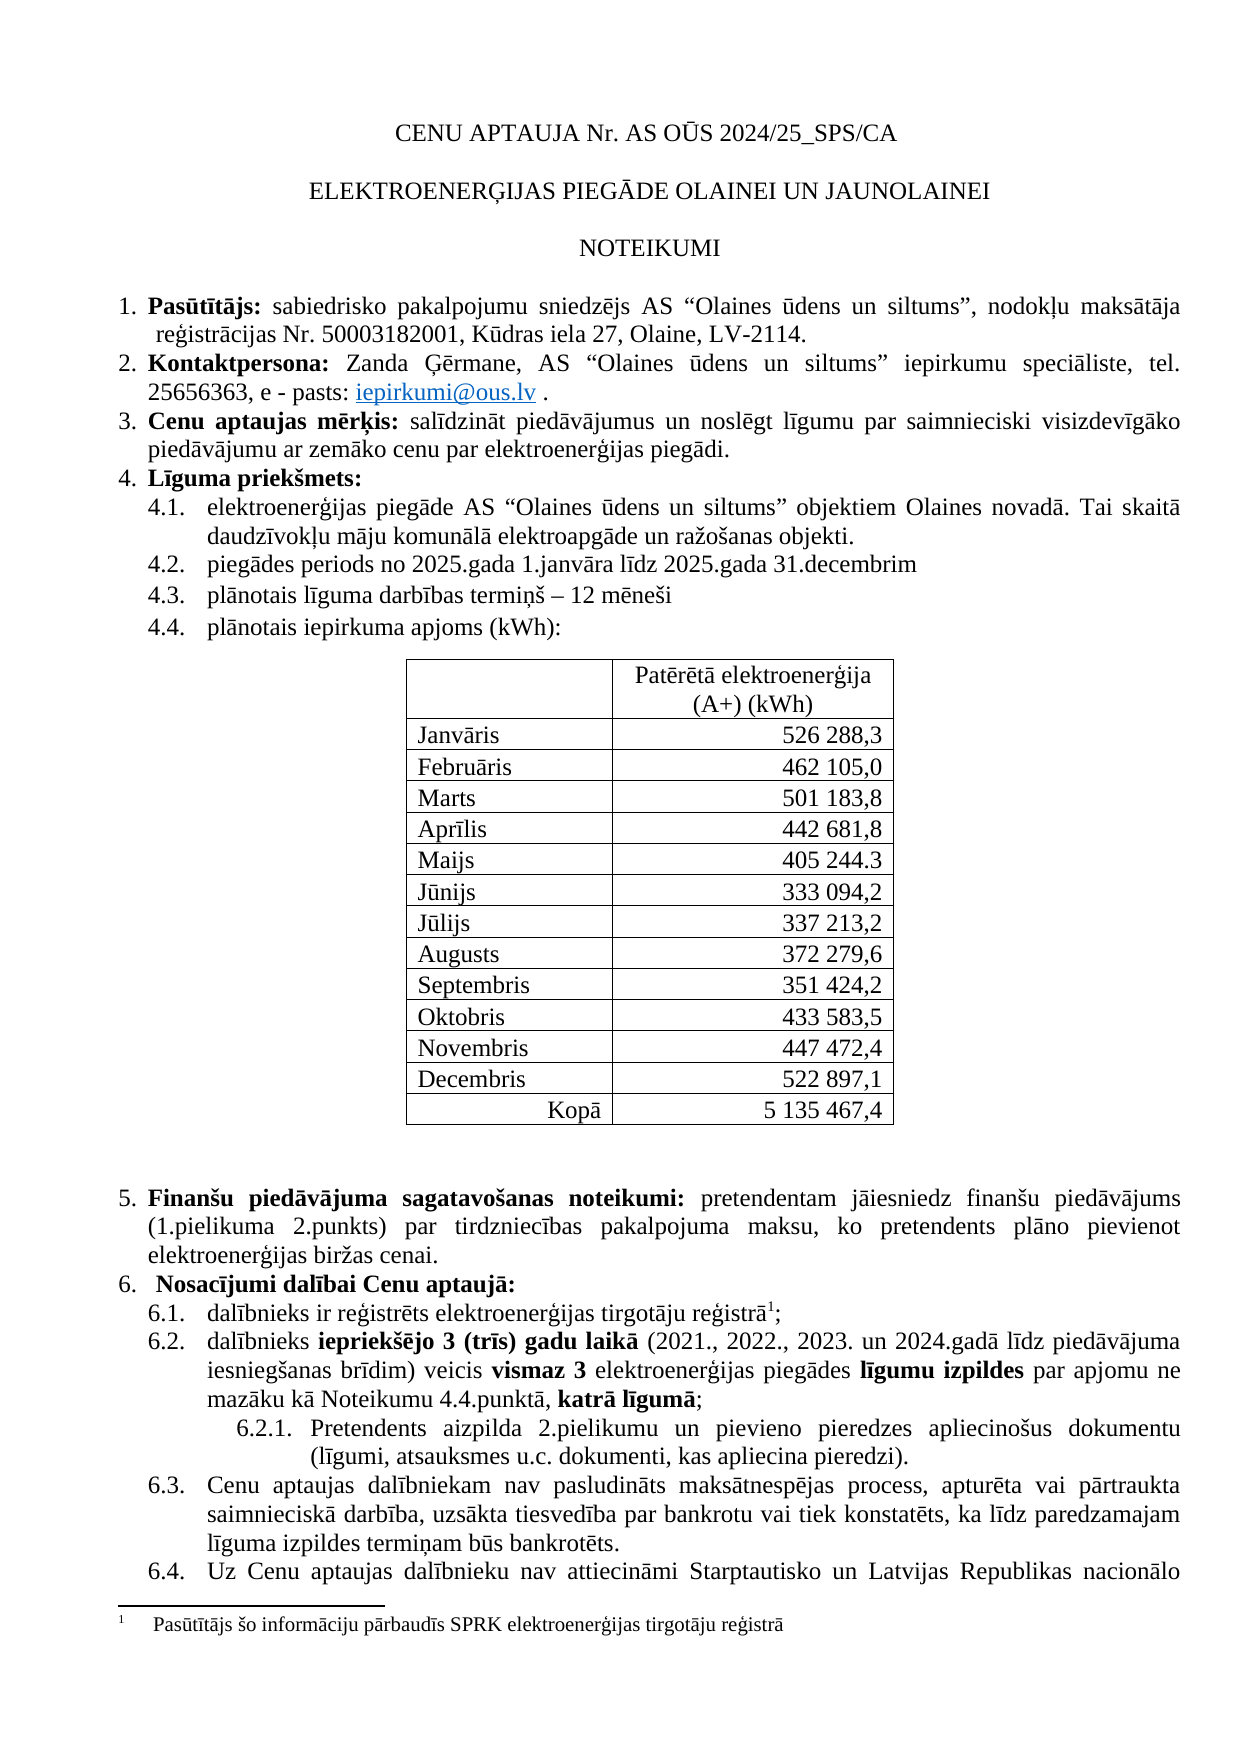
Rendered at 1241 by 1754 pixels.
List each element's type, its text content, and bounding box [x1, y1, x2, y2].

list Cenu aptaujas dalībniekam nav pasludināts maksātnespējas process, apturēta vai pārtraukta saimnieciskā darbība, uzsākta tiesvedība par bankrotu vai tiek konstatēts, ka līdz paredzamajam līguma izpildes termiņam būs bankrotēts. [148, 1470, 1181, 1556]
table_cell Janvāris [407, 719, 612, 749]
table_header Patērētā elektroenerģija (A+) (kWh) [613, 660, 893, 718]
table_cell Marts [407, 781, 612, 812]
table_cell 351 424,2 [613, 969, 893, 999]
list dalībnieks iepriekšējo 3 (trīs) gadu laikā (2021., 2022., 2023. un 2024.gadā līdz piedāvājuma iesniegšanas brīdim) veicis vismaz 3 elektroenerģijas piegādes līgumu izpildes par apjomu ne mazāku kā Noteikumu 4.4.punktā, katrā līgumā; [148, 1326, 1181, 1413]
list piegādes periods no 2025.gada 1.janvāra līdz 2025.gada 31.decembrim [148, 549, 1240, 578]
table_cell Jūlijs [407, 906, 612, 937]
table_cell 462 105,0 [613, 750, 893, 780]
table_cell 372 279,6 [613, 938, 893, 968]
table_cell 501 183,8 [613, 781, 893, 812]
table_cell Maijs [407, 844, 612, 874]
table_cell 526 288,3 [613, 719, 893, 749]
list Pasūtītājs: sabiedrisko pakalpojumu sniedzējs AS “Olaines ūdens un siltums”, nodokļu maksātāja reģistrācijas Nr. 50003182001, Kūdras iela 27, Olaine, LV-2114. [118, 291, 1181, 348]
table_cell Februāris [407, 750, 612, 780]
table_cell 522 897,1 [613, 1063, 893, 1093]
table_header [407, 660, 612, 718]
table_cell Decembris [407, 1063, 612, 1093]
table_cell 447 472,4 [613, 1031, 893, 1062]
list Līguma priekšmets: [118, 463, 1181, 492]
list dalībnieks ir reģistrēts elektroenerģijas tirgotāju reģistrā; [148, 1298, 1181, 1326]
list plānotais līguma darbības termiņš – 12 mēneši [148, 581, 1240, 609]
table_cell Oktobris [407, 1000, 612, 1030]
text CENU APTAUJA Nr. AS OŪS 2024/25_SPS/CA [118, 118, 1174, 147]
list Pretendents aizpilda 2.pielikumu un pievieno pieredzes apliecinošus dokumentu (līgumi, atsauksmes u.c. dokumenti, kas apliecina pieredzi). [236, 1413, 1181, 1470]
table_cell 337 213,2 [613, 906, 893, 937]
table_cell 333 094,2 [613, 875, 893, 905]
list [148, 1556, 1181, 1585]
table_cell Aprīlis [407, 813, 612, 843]
table_cell Kopā [407, 1094, 612, 1124]
table_cell Septembris [407, 969, 612, 999]
table_cell 5 135 467,4 [613, 1094, 893, 1124]
text NOTEIKUMI [118, 233, 1181, 262]
list Nosacījumi dalībai Cenu aptaujā: [118, 1269, 1181, 1298]
list Finanšu piedāvājuma sagatavošanas noteikumi: pretendentam jāiesniedz finanšu piedāvājums (1.pielikuma 2.punkts) par tirdzniecības pakalpojuma maksu, ko pretendents plāno pievienot elektroenerģijas biržas cenai. [118, 1183, 1181, 1269]
table_cell 405 244.3 [613, 844, 893, 874]
list Kontaktpersona: Zanda Ģērmane, AS “Olaines ūdens un siltums” iepirkumu speciāliste, tel. 25656363, e - pasts: iepirkumi@ous.lv . [118, 348, 1181, 406]
list plānotais iepirkuma apjoms (kWh): [148, 612, 1240, 640]
table_cell 433 583,5 [613, 1000, 893, 1030]
table_cell Novembris [407, 1031, 612, 1062]
subtitle elektroenerģijas piegāde AS “Olaines ūdens un siltums” objektiem Olaines novadā. Tai skaitā daudzīvokļu māju komunālā elektroapgāde un ražošanas objekti. [148, 492, 1181, 549]
table_cell Augusts [407, 938, 612, 968]
text elektroenerģijas piegāde olainei un jaunolainei [118, 176, 1181, 204]
list Cenu aptaujas mērķis: salīdzināt piedāvājumus un noslēgt līgumu par saimnieciski visizdevīgāko piedāvājumu ar zemāko cenu par elektroenerģijas piegādi. [118, 406, 1181, 463]
table_cell 442 681,8 [613, 813, 893, 843]
table_cell Jūnijs [407, 875, 612, 905]
